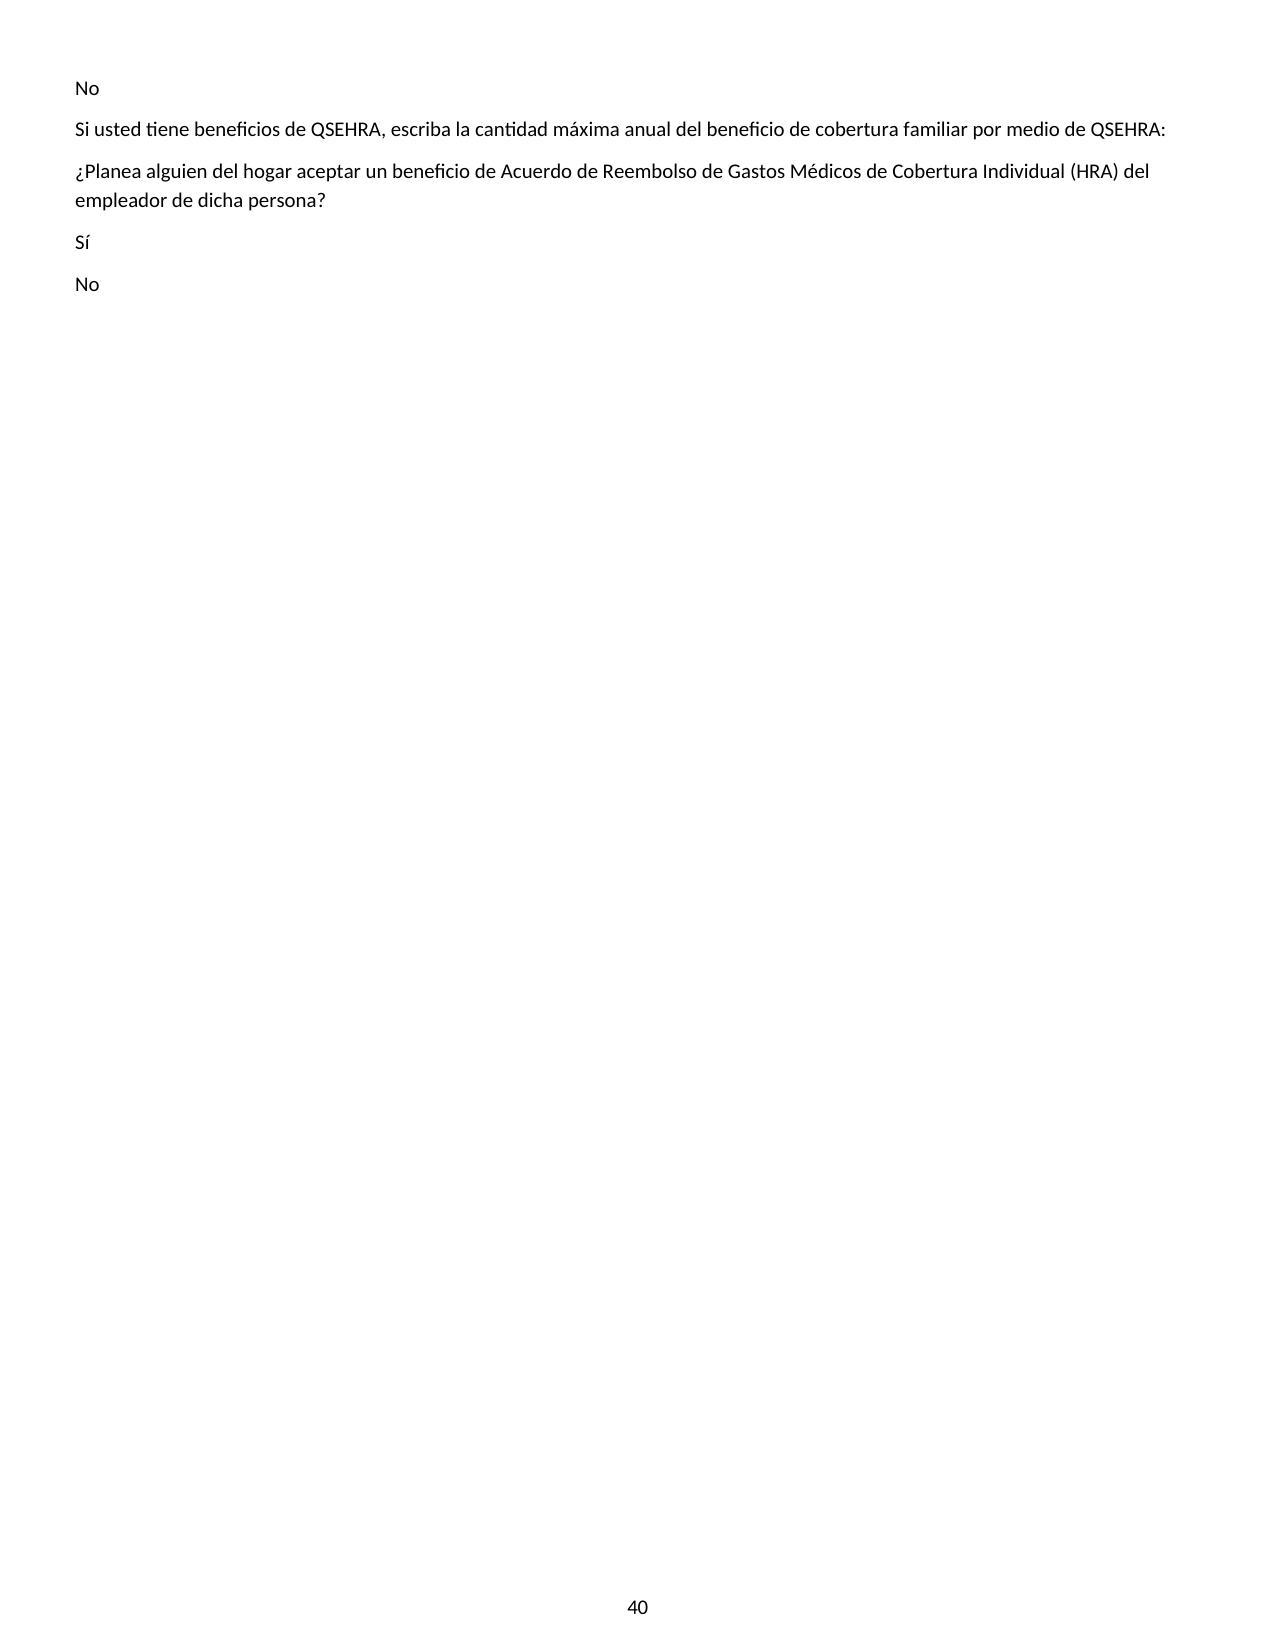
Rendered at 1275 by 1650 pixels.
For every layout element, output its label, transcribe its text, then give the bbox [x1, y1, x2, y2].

text Sí [75, 229, 1200, 254]
text No [75, 271, 1200, 296]
text No [75, 75, 1200, 100]
text Si usted tiene beneficios de QSEHRA, escriba la cantidad máxima anual del beneficio de cobertura familiar por medio de QSEHRA: [75, 117, 1200, 142]
text ¿Planea alguien del hogar aceptar un beneficio de Acuerdo de Reembolso de Gastos Médicos de Cobertura Individual (HRA) del empleador de dicha persona? [75, 158, 1200, 213]
